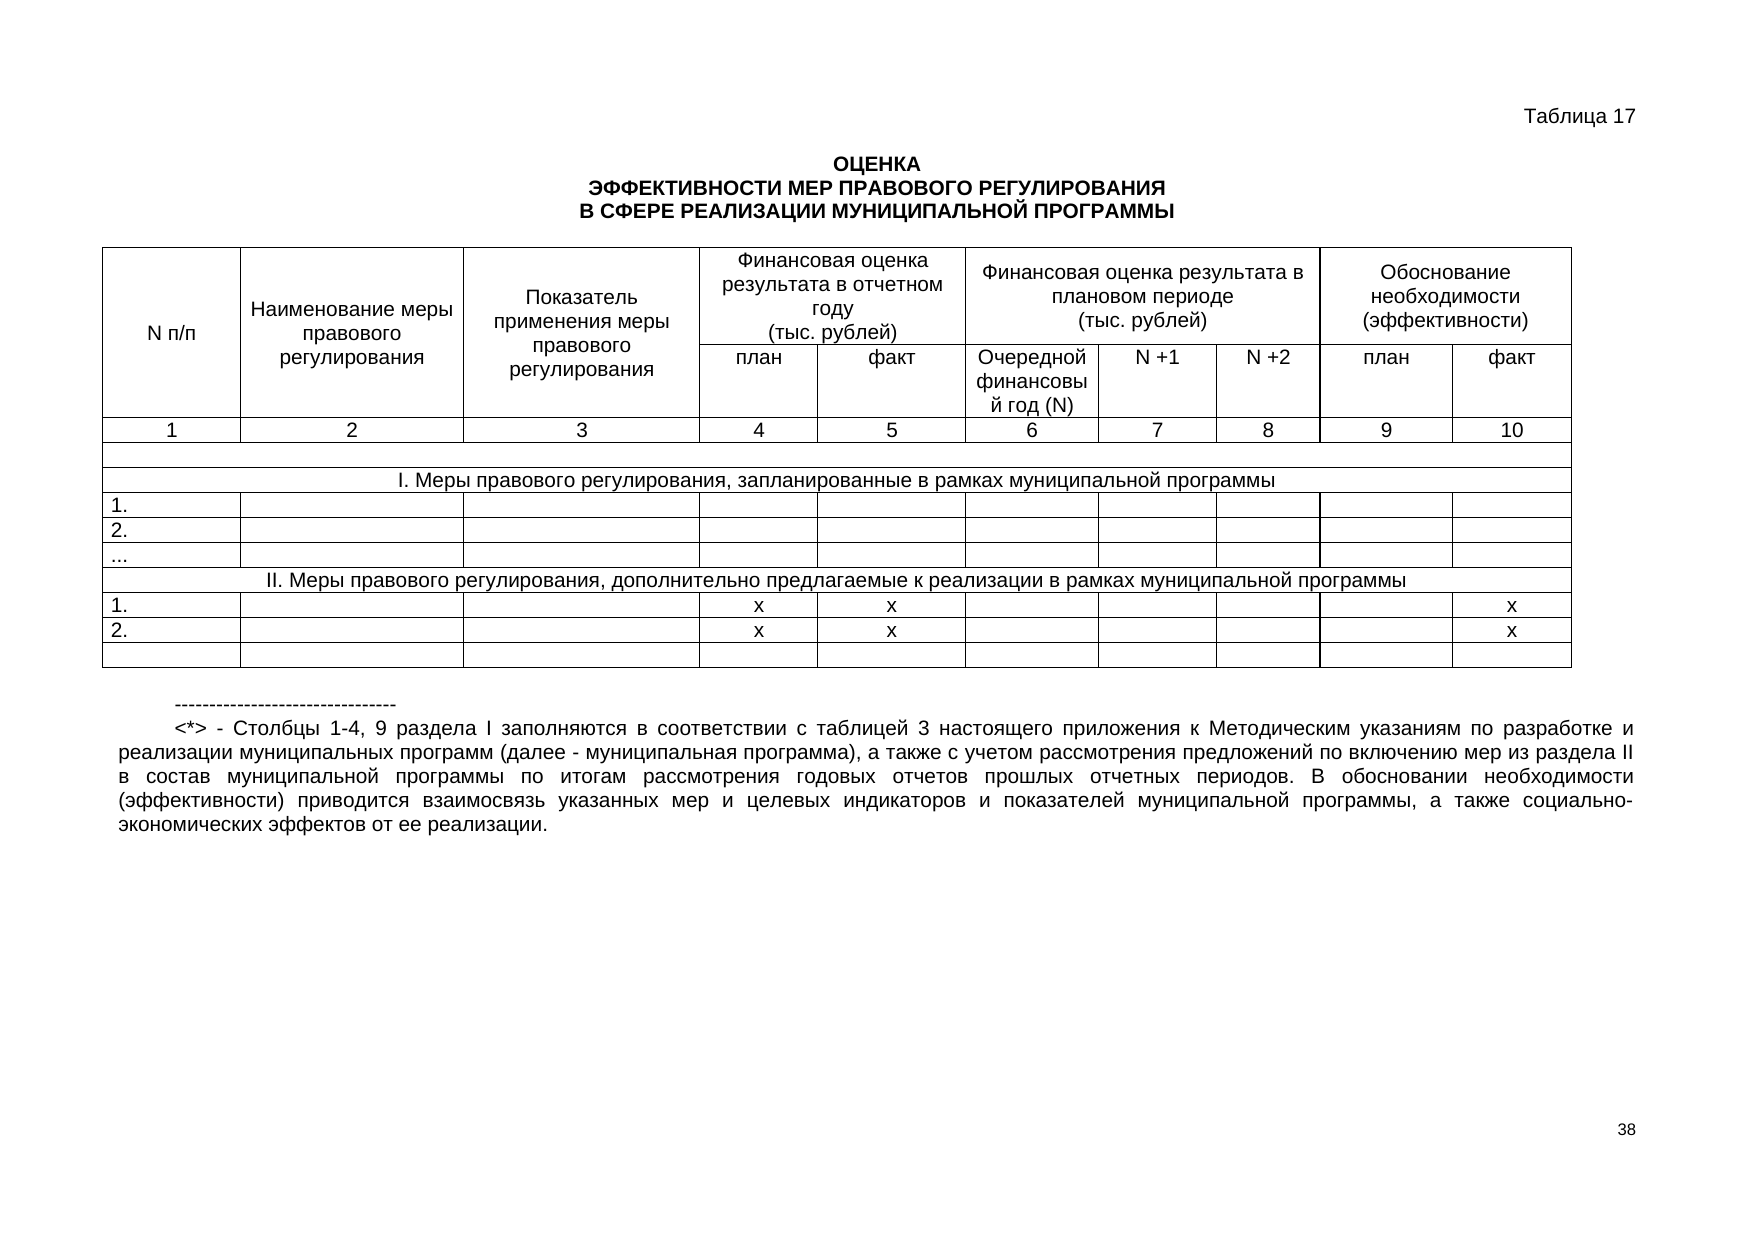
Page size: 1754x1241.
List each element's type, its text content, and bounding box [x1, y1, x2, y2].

table_cell 2. [103, 518, 240, 542]
table_cell 8 [1217, 418, 1319, 442]
table_cell [1099, 518, 1216, 542]
table_cell 1. [103, 493, 240, 517]
table_cell [1321, 518, 1452, 542]
table_header Финансовая оценка результата в плановом периоде (тыс. рублей) [966, 248, 1319, 344]
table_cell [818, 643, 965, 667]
table_cell [700, 543, 817, 567]
table_cell [1099, 543, 1216, 567]
table_cell ... [103, 543, 240, 567]
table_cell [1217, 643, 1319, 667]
table_header N п/п [103, 248, 240, 417]
table_cell х [700, 593, 817, 617]
table_cell план [1321, 345, 1452, 417]
table_cell [241, 593, 463, 617]
table_cell [1321, 493, 1452, 517]
table_header Финансовая оценка результата в отчетном году (тыс. рублей) [700, 248, 965, 344]
table_cell [966, 543, 1098, 567]
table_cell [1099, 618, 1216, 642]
text -------------------------------- [118, 692, 1636, 716]
table_cell [241, 518, 463, 542]
table_cell II. Меры правового регулирования, дополнительно предлагаемые к реализации в рамках муниципальной программы [103, 568, 1571, 592]
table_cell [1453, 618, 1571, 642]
table_cell [241, 543, 463, 567]
table_cell 10 [1453, 418, 1571, 442]
table_cell 2 [241, 418, 463, 442]
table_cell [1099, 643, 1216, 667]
table_cell [1453, 518, 1571, 542]
table_cell 3 [464, 418, 699, 442]
text Таблица 17 [118, 103, 1636, 127]
table_cell [464, 543, 699, 567]
table_cell 6 [966, 418, 1098, 442]
table_cell [1321, 543, 1452, 567]
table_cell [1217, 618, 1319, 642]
table_header Показатель применения меры правового регулирования [464, 248, 699, 417]
table_cell план [700, 345, 817, 417]
table_cell 1 [103, 418, 240, 442]
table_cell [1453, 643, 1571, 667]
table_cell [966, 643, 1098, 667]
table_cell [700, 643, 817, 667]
table_cell [103, 443, 1571, 467]
table_cell [966, 493, 1098, 517]
text ЭФФЕКТИВНОСТИ МЕР ПРАВОВОГО РЕГУЛИРОВАНИЯ [118, 175, 1636, 199]
table_cell 7 [1099, 418, 1216, 442]
table_cell [1217, 543, 1319, 567]
table_cell факт [818, 345, 965, 417]
table_cell 9 [1321, 418, 1452, 442]
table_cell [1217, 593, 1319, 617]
table_cell [464, 493, 699, 517]
text <*> - Столбцы 1-4, 9 раздела I заполняются в соответствии с таблицей 3 настоящего приложения к Методическим указаниям по разработке и реализации муниципальных программ (далее - муниципальная программа), а также с учетом рассмотрения предложений по включению мер из раздела II в состав муниципальной программы по итогам рассмотрения годовых отчетов прошлых отчетных периодов. В обосновании необходимости (эффективности) приводится взаимосвязь указанных мер и целевых индикаторов и показателей муниципальной программы, а также социально-экономических эффектов от ее реализации. [118, 716, 1636, 836]
table_cell [966, 518, 1098, 542]
table_cell Очередной финансовый год (N) [966, 345, 1098, 417]
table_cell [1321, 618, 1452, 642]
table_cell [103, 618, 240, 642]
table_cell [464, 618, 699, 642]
text В СФЕРЕ РЕАЛИЗАЦИИ МУНИЦИПАЛЬНОЙ ПРОГРАММЫ [118, 199, 1636, 223]
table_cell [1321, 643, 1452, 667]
table_cell [818, 493, 965, 517]
table_cell [1217, 518, 1319, 542]
table_cell N +2 [1217, 345, 1319, 417]
table_cell 5 [818, 418, 965, 442]
text ОЦЕНКА [118, 151, 1636, 175]
table_cell [818, 543, 965, 567]
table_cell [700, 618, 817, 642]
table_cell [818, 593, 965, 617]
table_cell [241, 493, 463, 517]
table_cell факт [1453, 345, 1571, 417]
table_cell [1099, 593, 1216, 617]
table_cell N +1 [1099, 345, 1216, 417]
table_cell [1453, 543, 1571, 567]
table_cell [818, 518, 965, 542]
table_cell [1217, 493, 1319, 517]
table_cell 4 [700, 418, 817, 442]
table_cell [1453, 493, 1571, 517]
table_cell [700, 493, 817, 517]
table_cell [464, 593, 699, 617]
table_cell I. Меры правового регулирования, запланированные в рамках муниципальной программы [103, 468, 1571, 492]
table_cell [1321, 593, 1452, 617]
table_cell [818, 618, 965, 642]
table_cell [1099, 493, 1216, 517]
table_cell [464, 518, 699, 542]
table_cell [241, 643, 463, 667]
table_cell [700, 518, 817, 542]
table_header Наименование меры правового регулирования [241, 248, 463, 417]
table_cell 1. [103, 593, 240, 617]
table_header Обоснование необходимости (эффективности) [1321, 248, 1571, 344]
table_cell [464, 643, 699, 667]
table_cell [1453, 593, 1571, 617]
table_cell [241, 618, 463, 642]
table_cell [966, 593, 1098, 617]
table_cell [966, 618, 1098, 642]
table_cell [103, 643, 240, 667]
